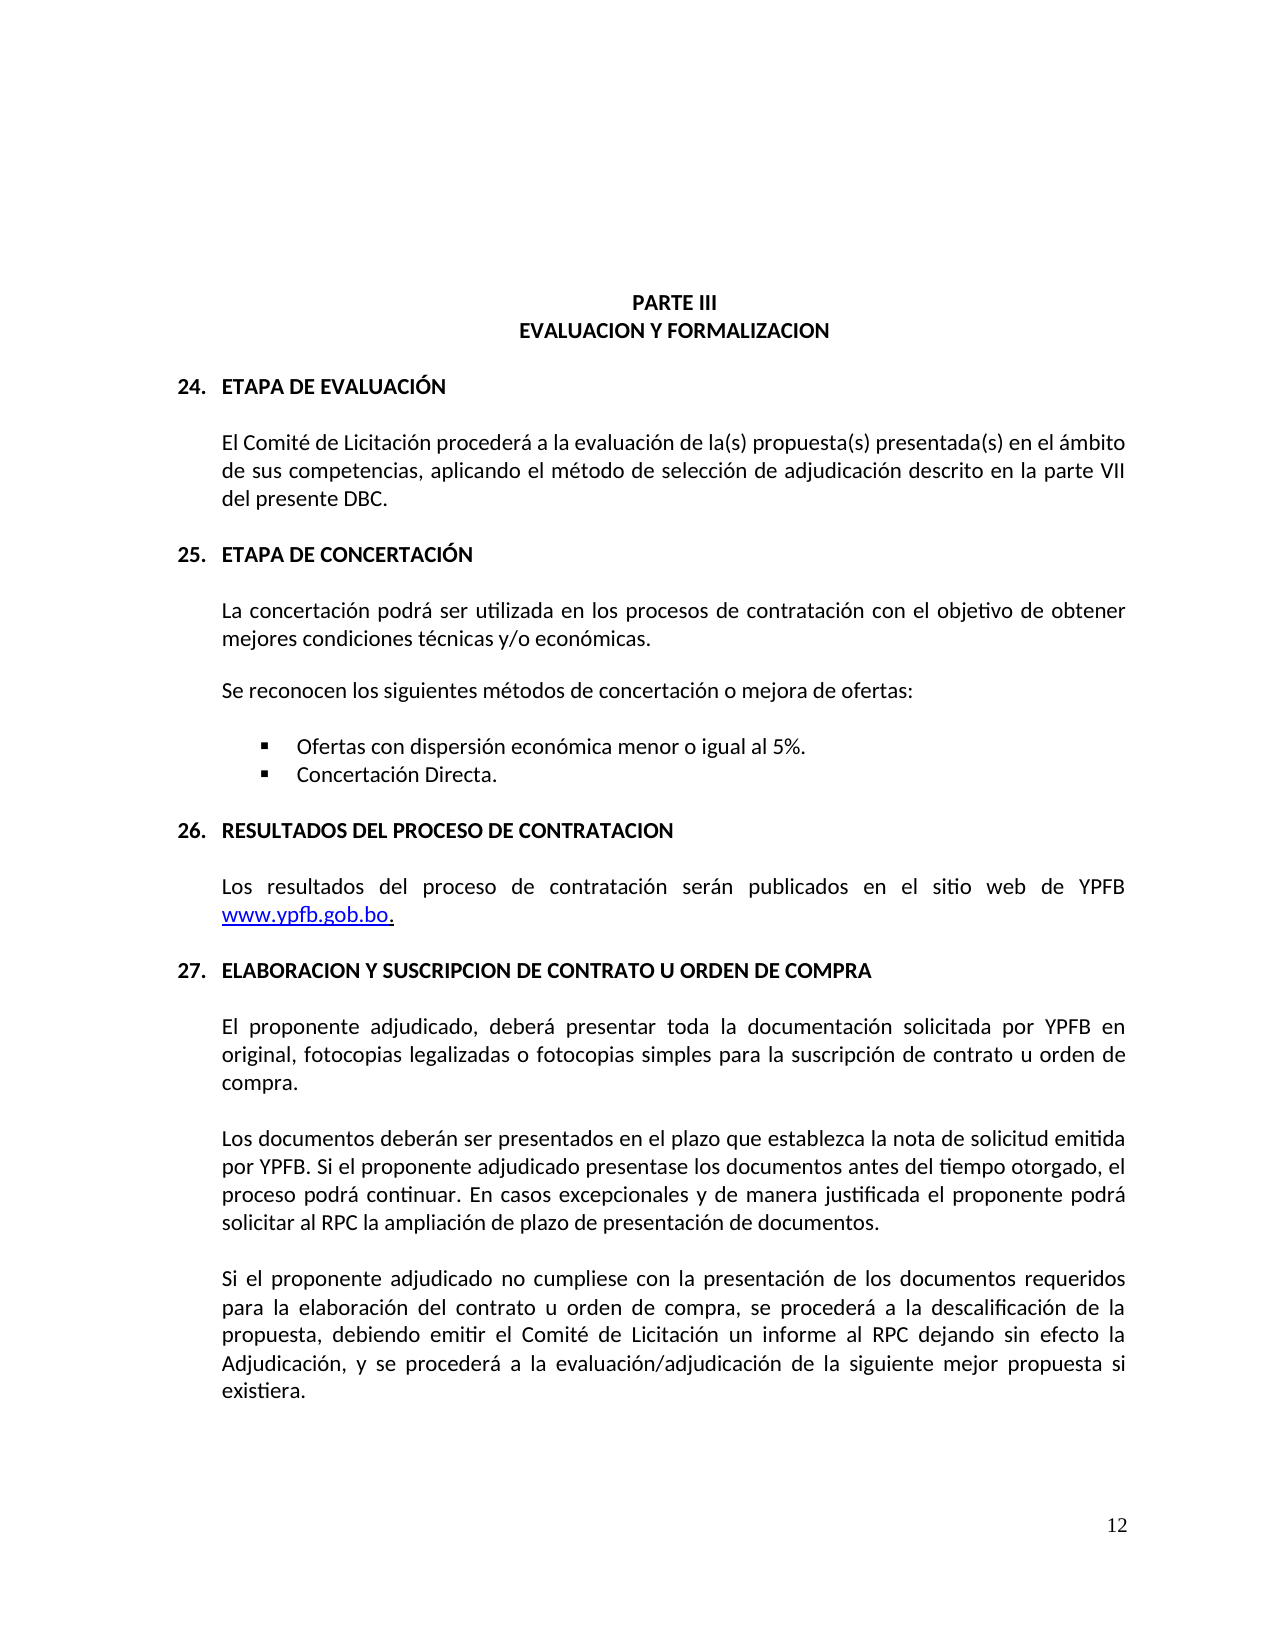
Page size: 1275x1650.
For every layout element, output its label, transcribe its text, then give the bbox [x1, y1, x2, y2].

list ELABORACION Y SUSCRIPCION DE CONTRATO U ORDEN DE COMPRA [177, 956, 1127, 984]
list RESULTADOS DEL PROCESO DE CONTRATACION [177, 816, 1127, 844]
list Concertación Directa. [259, 760, 1127, 788]
list ETAPA DE EVALUACIÓN [177, 372, 1127, 400]
text El proponente adjudicado, deberá presentar toda la documentación solicitada por YPFB en original, fotocopias legalizadas o fotocopias simples para la suscripción de contrato u orden de compra. [222, 1012, 1127, 1096]
text La concertación podrá ser utilizada en los procesos de contratación con el objetivo de obtener mejores condiciones técnicas y/o económicas. [222, 596, 1127, 652]
text Si el proponente adjudicado no cumpliese con la presentación de los documentos requeridos para la elaboración del contrato u orden de compra, se procederá a la descalificación de la propuesta, debiendo emitir el Comité de Licitación un informe al RPC dejando sin efecto la Adjudicación, y se procederá a la evaluación/adjudicación de la siguiente mejor propuesta si existiera. [222, 1264, 1127, 1405]
text Se reconocen los siguientes métodos de concertación o mejora de ofertas: [222, 676, 1127, 704]
text PARTE III [222, 288, 1127, 316]
text El Comité de Licitación procederá a la evaluación de la(s) propuesta(s) presentada(s) en el ámbito de sus competencias, aplicando el método de selección de adjudicación descrito en la parte VII del presente DBC. [222, 428, 1127, 512]
list ETAPA DE CONCERTACIÓN [177, 540, 1127, 568]
text Los resultados del proceso de contratación serán publicados en el sitio web de YPFB www.ypfb.gob.bo. [222, 872, 1127, 928]
text EVALUACION Y FORMALIZACION [222, 316, 1127, 344]
text Los documentos deberán ser presentados en el plazo que establezca la nota de solicitud emitida por YPFB. Si el proponente adjudicado presentase los documentos antes del tiempo otorgado, el proceso podrá continuar. En casos excepcionales y de manera justificada el proponente podrá solicitar al RPC la ampliación de plazo de presentación de documentos. [222, 1124, 1127, 1237]
list Ofertas con dispersión económica menor o igual al 5%. [259, 732, 1127, 760]
